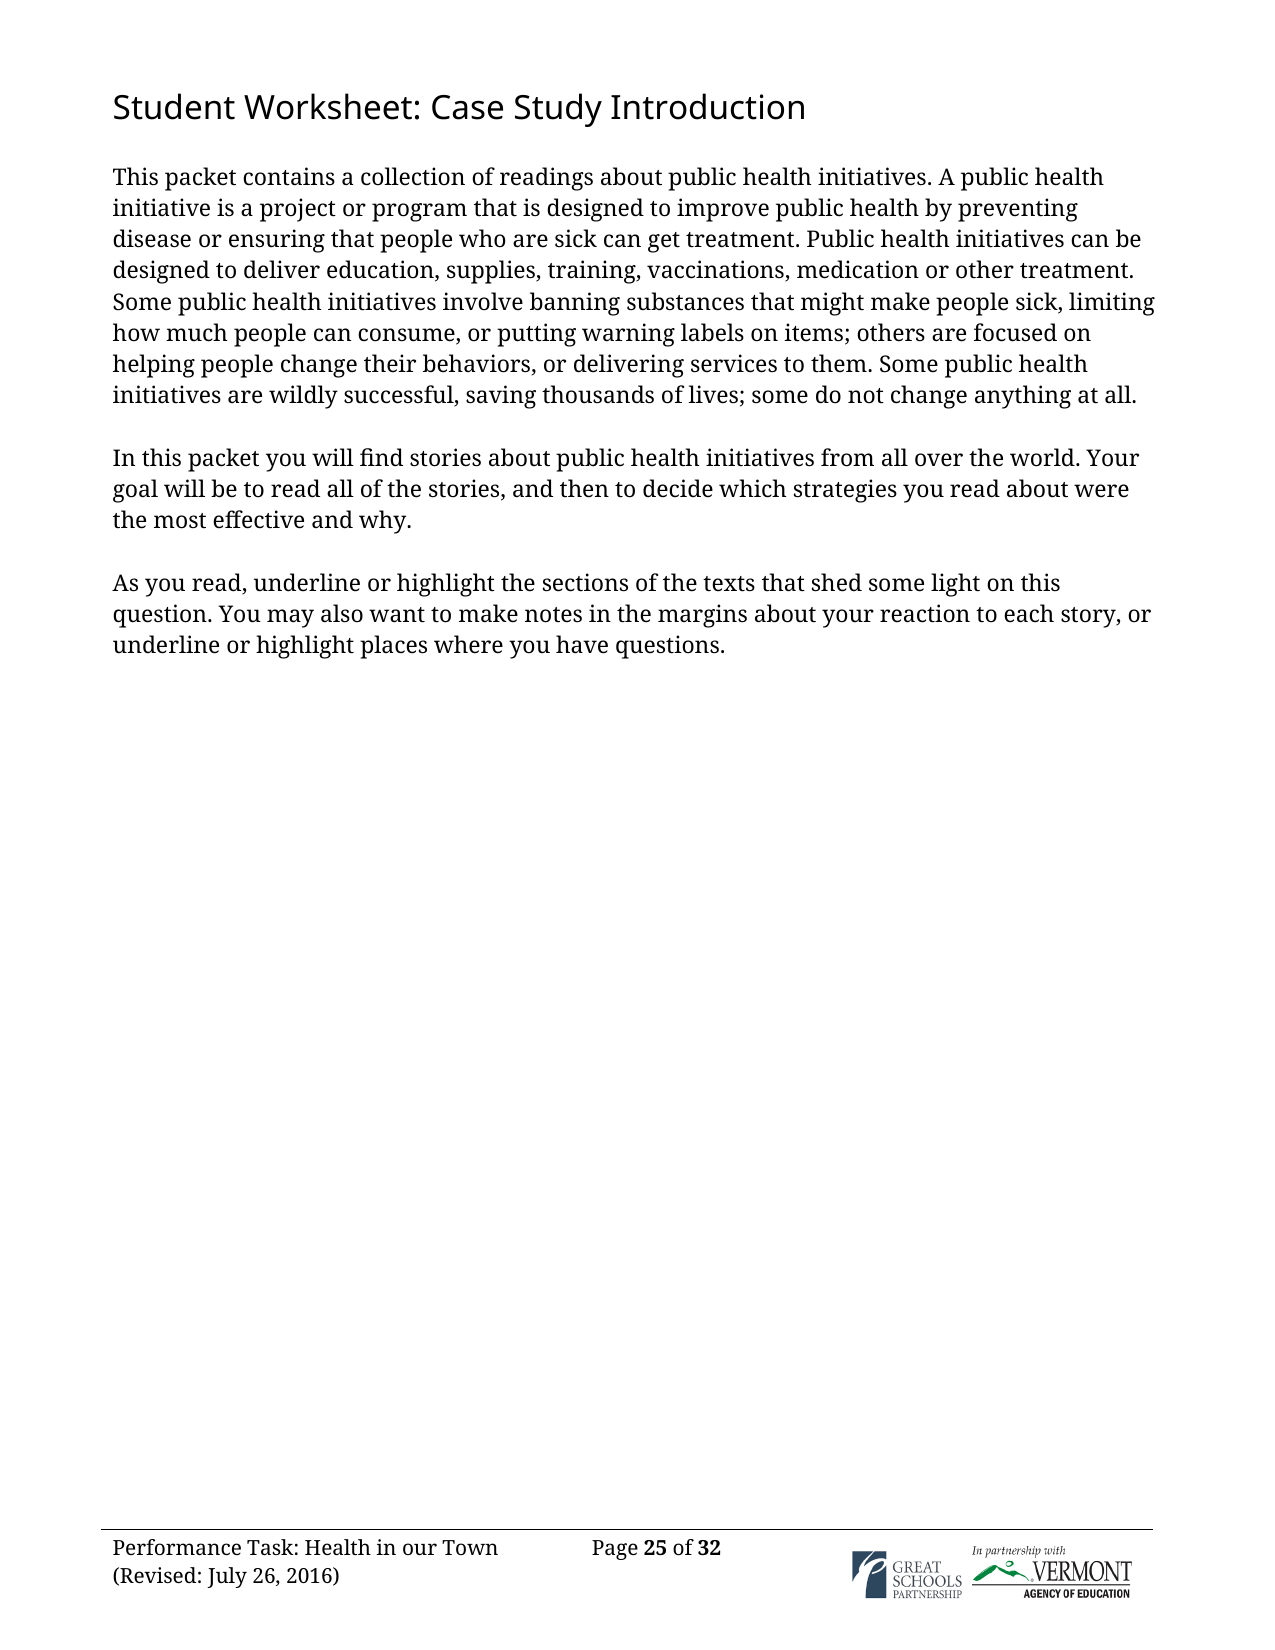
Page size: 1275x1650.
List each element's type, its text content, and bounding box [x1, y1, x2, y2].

text This packet contains a collection of readings about public health initiatives. A public health initiative is a project or program that is designed to improve public health by preventing disease or ensuring that people who are sick can get treatment. Public health initiatives can be designed to deliver education, supplies, training, vaccinations, medication or other treatment. Some public health initiatives involve banning substances that might make people sick, limiting how much people can consume, or putting warning labels on items; others are focused on helping people change their behaviors, or delivering services to them. Some public health initiatives are wildly successful, saving thousands of lives; some do not change anything at all. [112, 161, 1162, 411]
text As you read, underline or highlight the sections of the texts that shed some light on this question. You may also want to make notes in the margins about your reaction to each story, or underline or highlight places where you have questions. [112, 567, 1162, 661]
picture [844, 1532, 1141, 1618]
subtitle Student Worksheet: Case Study Introduction [112, 84, 1162, 129]
text In this packet you will find stories about public health initiatives from all over the world. Your goal will be to read all of the stories, and then to decide which strategies you read about were the most effective and why. [112, 442, 1162, 536]
